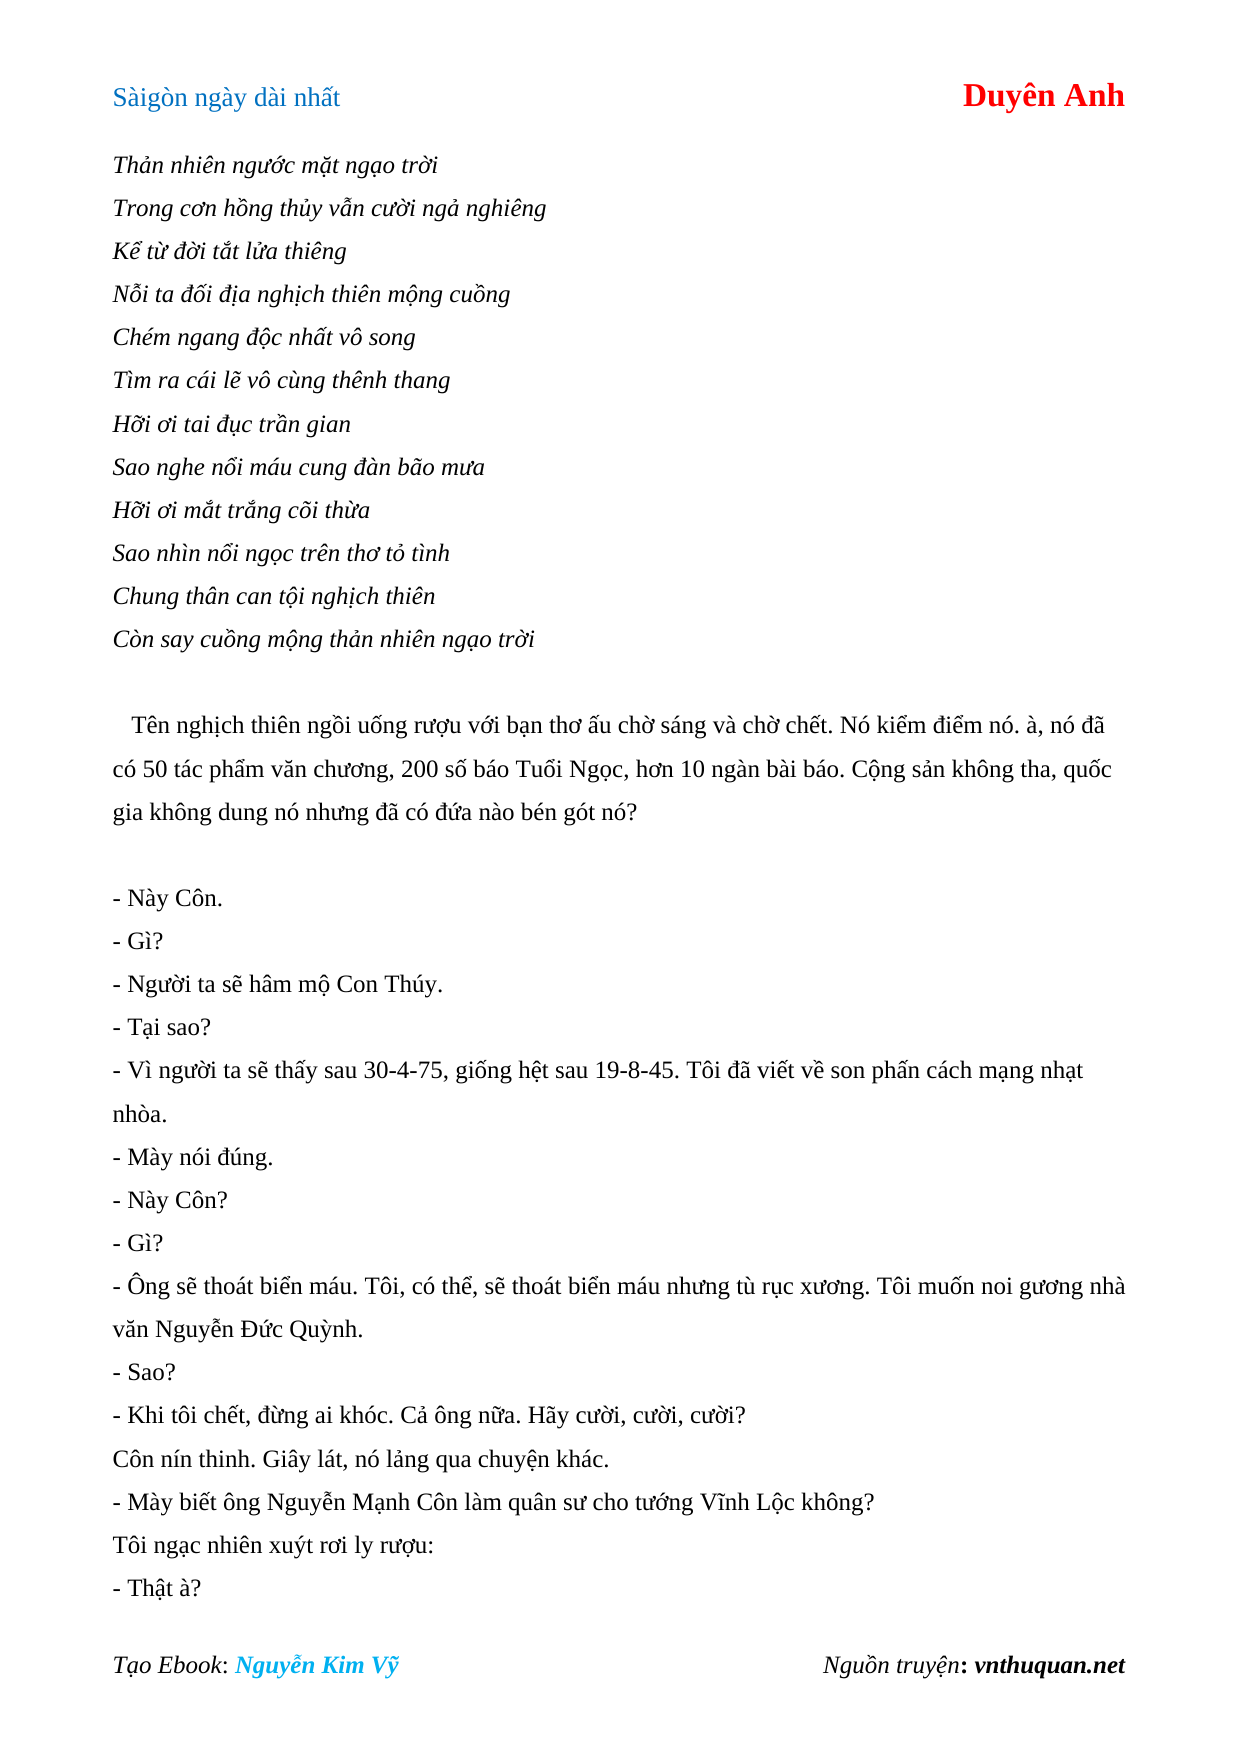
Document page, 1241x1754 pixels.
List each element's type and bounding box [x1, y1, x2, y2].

text [112, 150, 1128, 1602]
